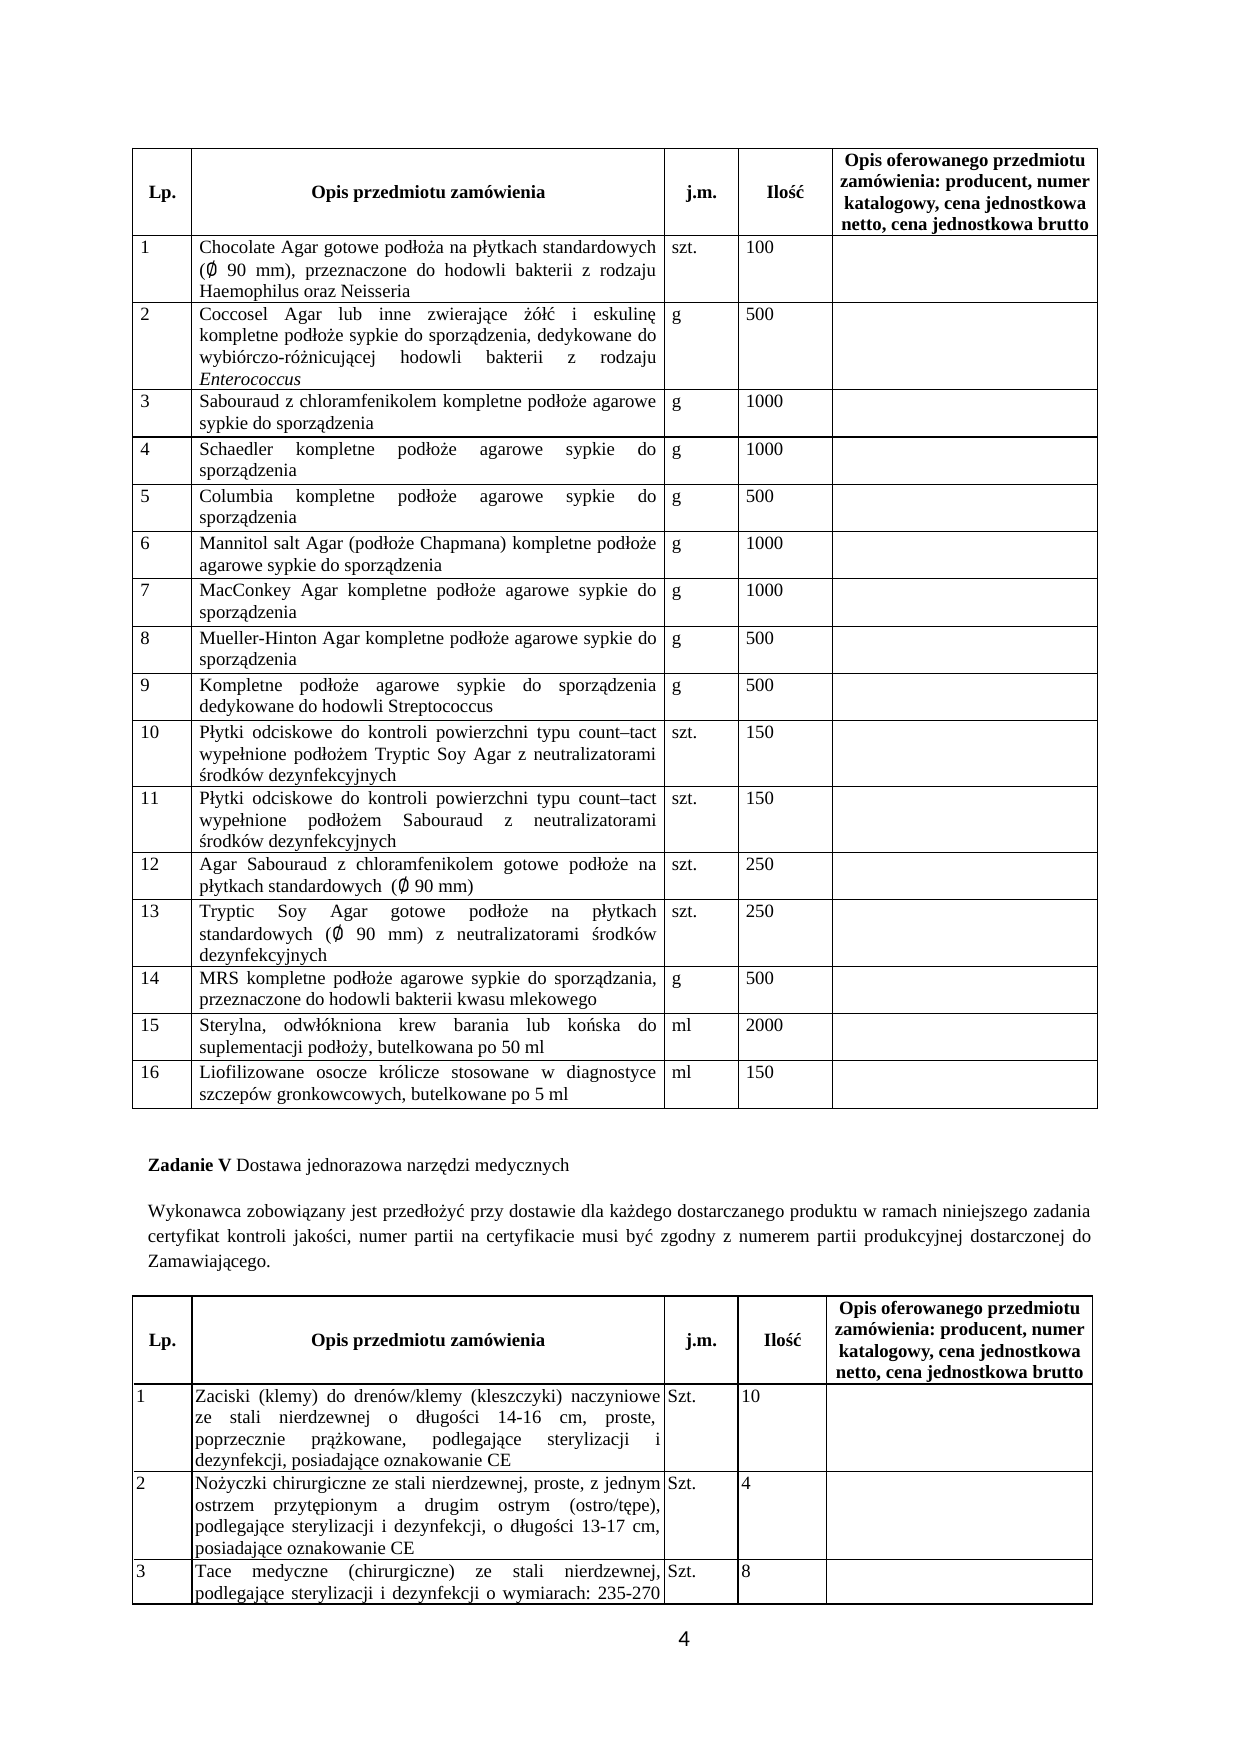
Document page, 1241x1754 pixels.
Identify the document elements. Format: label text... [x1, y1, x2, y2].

table_cell g [665, 674, 738, 720]
table_cell [833, 485, 1097, 531]
table_cell Płytki odciskowe do kontroli powierzchni typu count–tact wypełnione podłożem Tryptic Soy Agar z neutralizatorami środków dezynfekcyjnych [192, 721, 664, 786]
table_cell 12 [133, 853, 191, 899]
table_cell 3 [133, 1560, 191, 1603]
table_cell [833, 627, 1097, 673]
table_header j.m. [665, 149, 738, 235]
table_cell Agar Sabouraud z chloramfenikolem gotowe podłoże na płytkach standardowych (∅ 90 mm) [192, 853, 664, 899]
table_cell 1000 [739, 579, 832, 626]
table_cell Sterylna, odwłókniona krew barania lub końska do suplementacji podłoży, butelkowana po 50 ml [192, 1014, 664, 1060]
table_cell 15 [133, 1014, 191, 1060]
table_cell g [665, 485, 738, 531]
table_cell 2 [133, 303, 191, 389]
table_cell [833, 787, 1097, 852]
table_cell Zaciski (klemy) do drenów/klemy (kleszczyki) naczyniowe ze stali nierdzewnej o długości 14-16 cm, proste, poprzecznie prążkowane, podlegające sterylizacji i dezynfekcji, posiadające oznakowanie CE [193, 1385, 664, 1471]
table_cell Tryptic Soy Agar gotowe podłoże na płytkach standardowych (∅ 90 mm) z neutralizatorami środków dezynfekcyjnych [192, 900, 664, 966]
table_cell 10 [739, 1385, 826, 1471]
table_cell ml [665, 1061, 738, 1108]
table_cell MacConkey Agar kompletne podłoże agarowe sypkie do sporządzenia [192, 579, 664, 626]
table_cell 8 [739, 1560, 826, 1603]
table_cell g [665, 579, 738, 626]
table_cell 2 [133, 1472, 191, 1558]
table_cell [827, 1472, 1092, 1558]
table_cell [833, 1014, 1097, 1060]
table_cell szt. [665, 900, 738, 966]
table_cell ml [665, 1014, 738, 1060]
table_header Opis oferowanego przedmiotu zamówienia: producent, numer katalogowy, cena jednostkowa netto, cena jednostkowa brutto [833, 149, 1097, 235]
table_cell [833, 967, 1097, 1013]
table_cell 3 [133, 390, 191, 436]
table_cell g [665, 390, 738, 436]
table_cell Coccosel Agar lub inne zwierające żółć i eskulinę kompletne podłoże sypkie do sporządzenia, dedykowane do wybiórczo-różnicującej hodowli bakterii z rodzaju Enterococcus [192, 303, 664, 389]
table_cell Szt. [665, 1472, 737, 1558]
table_cell 9 [133, 674, 191, 720]
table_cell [193, 1560, 664, 1603]
table_cell g [665, 967, 738, 1013]
table_cell 1 [133, 236, 191, 302]
table_cell 8 [133, 627, 191, 673]
table_cell 10 [133, 721, 191, 786]
table_cell Kompletne podłoże agarowe sypkie do sporządzenia dedykowane do hodowli Streptococcus [192, 674, 664, 720]
table_header j.m. [665, 1297, 737, 1383]
table_cell szt. [665, 853, 738, 899]
table_cell Szt. [665, 1560, 737, 1603]
text Zadanie V Dostawa jednorazowa narzędzi medycznych [148, 1154, 1093, 1176]
table_cell 14 [133, 967, 191, 1013]
table_cell MRS kompletne podłoże agarowe sypkie do sporządzania, przeznaczone do hodowli bakterii kwasu mlekowego [192, 967, 664, 1013]
table_cell 5 [133, 485, 191, 531]
table_cell 150 [739, 1061, 832, 1108]
table_header Opis przedmiotu zamówienia [193, 1297, 664, 1383]
table_cell 250 [739, 853, 832, 899]
table_cell Chocolate Agar gotowe podłoża na płytkach standardowych (∅ 90 mm), przeznaczone do hodowli bakterii z rodzaju Haemophilus oraz Neisseria [192, 236, 664, 302]
table_header Opis oferowanego przedmiotu zamówienia: producent, numer katalogowy, cena jednostkowa netto, cena jednostkowa brutto [827, 1297, 1092, 1383]
table_cell [833, 532, 1097, 578]
table_cell g [665, 438, 738, 484]
table_cell Mueller-Hinton Agar kompletne podłoże agarowe sypkie do sporządzenia [192, 627, 664, 673]
table_header Opis przedmiotu zamówienia [192, 149, 664, 235]
table_cell 16 [133, 1061, 191, 1108]
table_header Ilość [739, 1297, 826, 1383]
table_cell g [665, 627, 738, 673]
table_cell 1000 [739, 390, 832, 436]
table_cell Mannitol salt Agar (podłoże Chapmana) kompletne podłoże agarowe sypkie do sporządzenia [192, 532, 664, 578]
table_cell szt. [665, 236, 738, 302]
table_cell 1000 [739, 532, 832, 578]
table_header Lp. [133, 1297, 191, 1383]
table_cell 2000 [739, 1014, 832, 1060]
table_cell Schaedler kompletne podłoże agarowe sypkie do sporządzenia [192, 438, 664, 484]
table_cell Sabouraud z chloramfenikolem kompletne podłoże agarowe sypkie do sporządzenia [192, 390, 664, 436]
table_cell 500 [739, 967, 832, 1013]
table_cell Columbia kompletne podłoże agarowe sypkie do sporządzenia [192, 485, 664, 531]
table_cell 150 [739, 787, 832, 852]
table_cell [827, 1385, 1092, 1471]
table_header Ilość [739, 149, 832, 235]
table_cell [833, 900, 1097, 966]
table_cell 11 [133, 787, 191, 852]
table_cell [833, 438, 1097, 484]
table_cell szt. [665, 721, 738, 786]
table_cell [833, 236, 1097, 302]
table_cell [833, 1061, 1097, 1108]
table_cell [827, 1560, 1092, 1603]
table_cell Szt. [665, 1385, 737, 1471]
table_header Lp. [133, 149, 191, 235]
table_cell 500 [739, 485, 832, 531]
table_cell 500 [739, 627, 832, 673]
table_cell 7 [133, 579, 191, 626]
table_cell [833, 674, 1097, 720]
table_cell 250 [739, 900, 832, 966]
table_cell 4 [133, 438, 191, 484]
table_cell Płytki odciskowe do kontroli powierzchni typu count–tact wypełnione podłożem Sabouraud z neutralizatorami środków dezynfekcyjnych [192, 787, 664, 852]
table_cell 500 [739, 303, 832, 389]
table_cell [833, 390, 1097, 436]
table_cell g [665, 303, 738, 389]
table_cell 150 [739, 721, 832, 786]
table_cell 6 [133, 532, 191, 578]
table_cell [833, 853, 1097, 899]
table_cell Liofilizowane osocze królicze stosowane w diagnostyce szczepów gronkowcowych, butelkowane po 5 ml [192, 1061, 664, 1108]
table_cell 500 [739, 674, 832, 720]
table_cell Nożyczki chirurgiczne ze stali nierdzewnej, proste, z jednym ostrzem przytępionym a drugim ostrym (ostro/tępe), podlegające sterylizacji i dezynfekcji, o długości 13-17 cm, posiadające oznakowanie CE [193, 1472, 664, 1558]
table_cell 13 [133, 900, 191, 966]
table_cell 4 [739, 1472, 826, 1558]
table_cell [833, 303, 1097, 389]
table_cell 100 [739, 236, 832, 302]
table_cell g [665, 532, 738, 578]
table_cell 1000 [739, 438, 832, 484]
table_cell szt. [665, 787, 738, 852]
table_cell 1 [133, 1384, 191, 1471]
table_cell [833, 721, 1097, 786]
table_cell [833, 579, 1097, 626]
